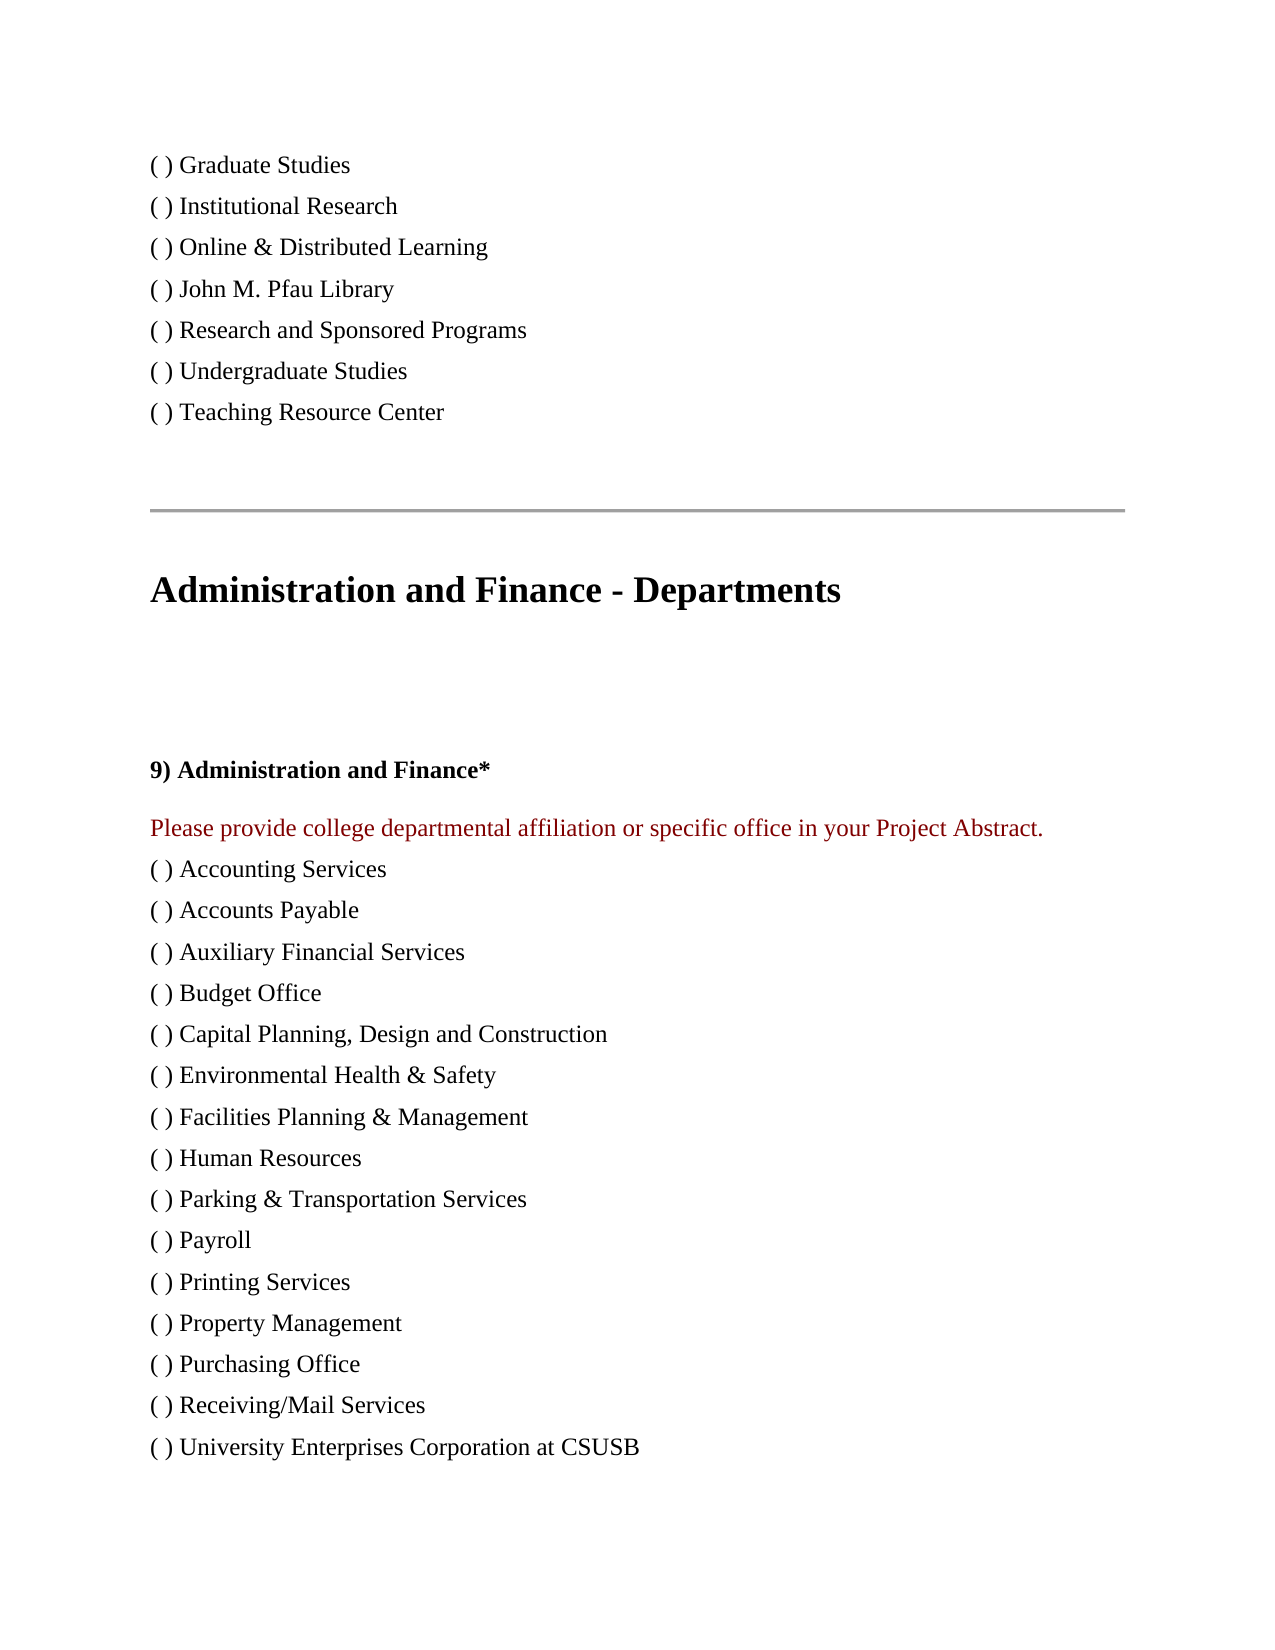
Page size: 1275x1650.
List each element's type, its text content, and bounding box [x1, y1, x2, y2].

text ( ) Printing Services [150, 1267, 1125, 1296]
text ( ) Institutional Research [150, 191, 1125, 220]
text ( ) Capital Planning, Design and Construction [150, 1019, 1125, 1048]
text ( ) Receiving/Mail Services [150, 1391, 1125, 1419]
text ( ) Purchasing Office [150, 1349, 1125, 1378]
text ( ) Human Resources [150, 1143, 1125, 1172]
text ( ) Parking & Transportation Services [150, 1184, 1125, 1213]
text ( ) Budget Office [150, 978, 1125, 1007]
text ( ) Graduate Studies [150, 150, 1125, 179]
text ( ) Accounts Payable [150, 896, 1125, 924]
text ( ) Payroll [150, 1226, 1125, 1254]
text ( ) Facilities Planning & Management [150, 1102, 1125, 1131]
text Please provide college departmental affiliation or specific office in your Project Abstract. [150, 813, 1125, 842]
text ( ) University Enterprises Corporation at CSUSB [150, 1432, 1125, 1461]
text ( ) Auxiliary Financial Services [150, 937, 1125, 966]
text ( ) Accounting Services [150, 854, 1125, 883]
text ( ) John M. Pfau Library [150, 274, 1125, 302]
text ( ) Teaching Resource Center [150, 397, 1125, 426]
text ( ) Environmental Health & Safety [150, 1061, 1125, 1089]
text ( ) Property Management [150, 1308, 1125, 1337]
subtitle Administration and Finance - Departments [150, 567, 1125, 610]
text ( ) Online & Distributed Learning [150, 232, 1125, 261]
text ( ) Undergraduate Studies [150, 356, 1125, 385]
subtitle 9) Administration and Finance* [150, 755, 1125, 784]
text ( ) Research and Sponsored Programs [150, 315, 1125, 344]
